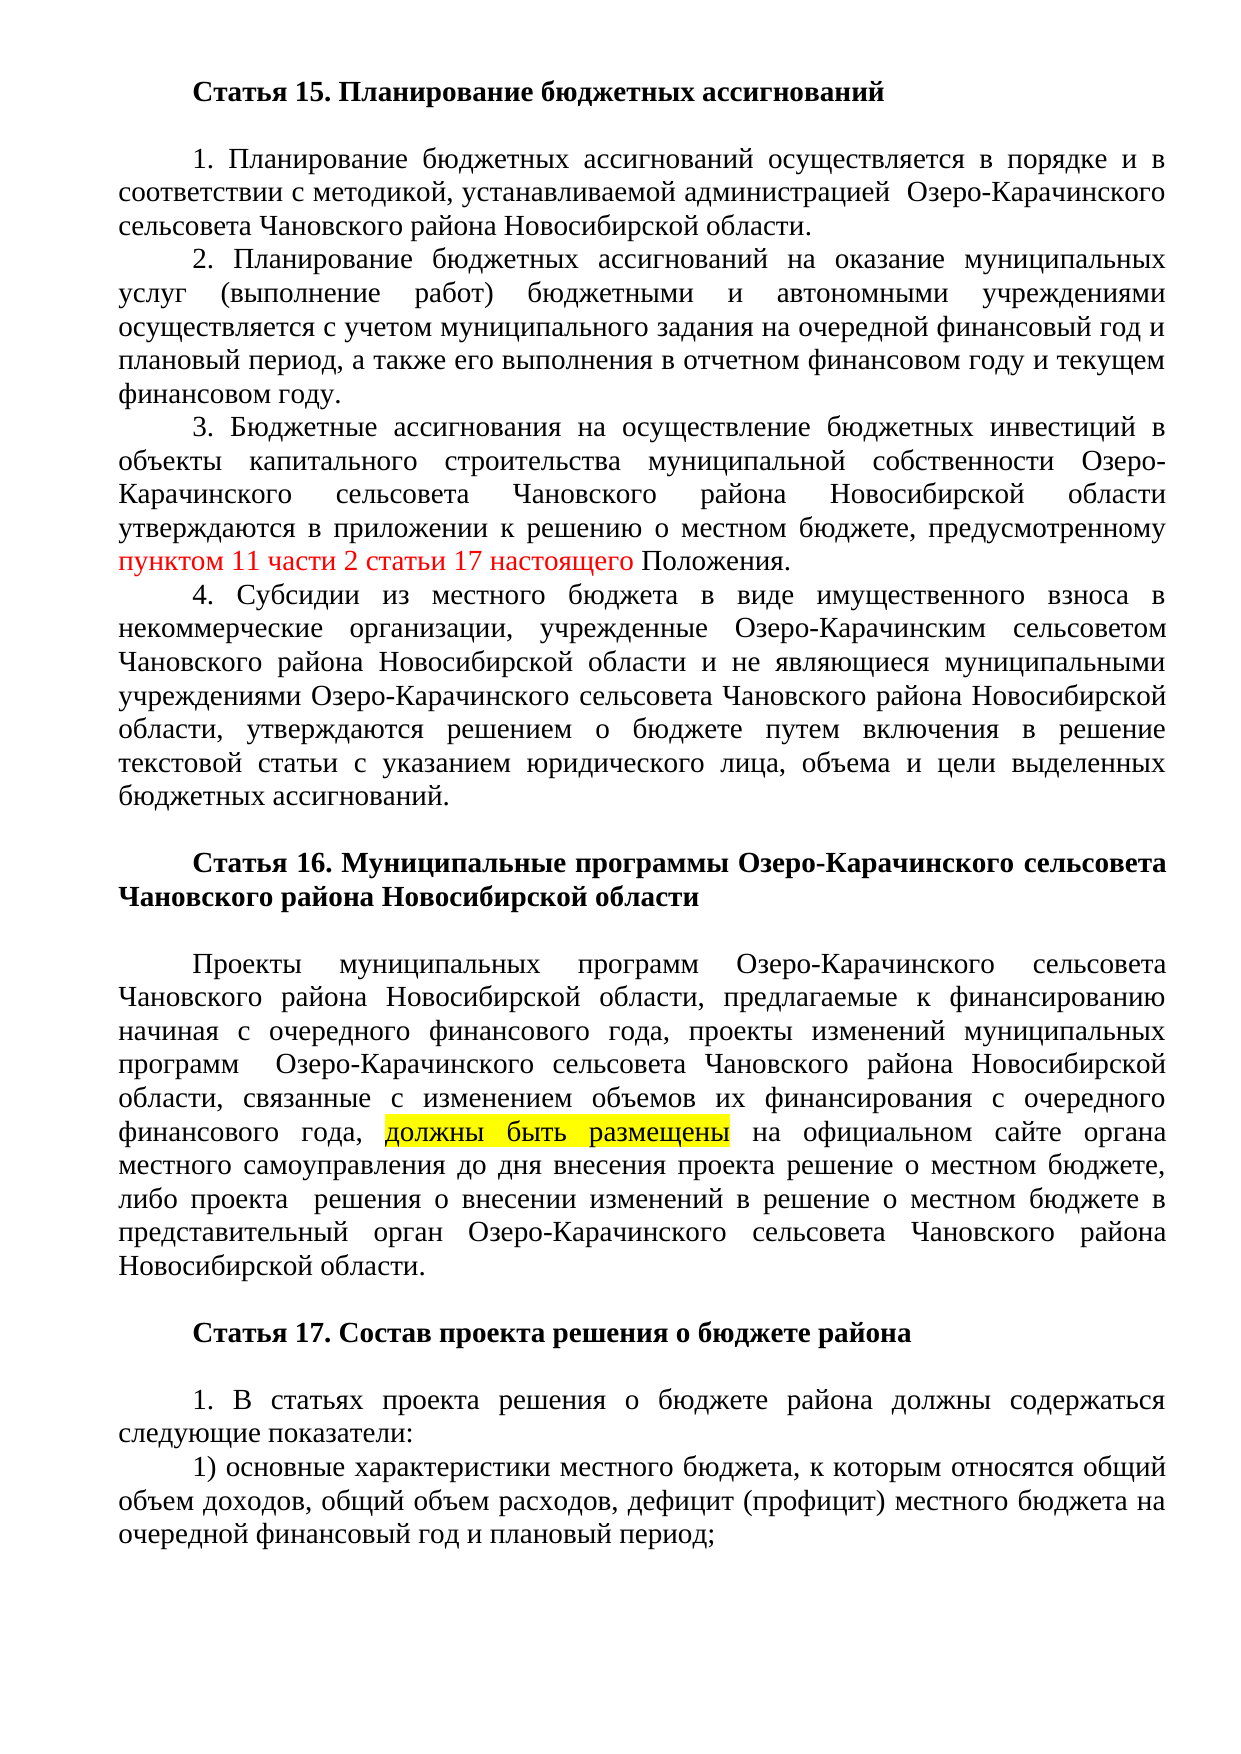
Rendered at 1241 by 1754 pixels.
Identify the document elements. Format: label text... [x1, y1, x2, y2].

text 3. Бюджетные ассигнования на осуществление бюджетных инвестиций в объекты капитального строительства муниципальной собственности Озеро-Карачинского сельсовета Чановского района Новосибирской области утверждаются в приложении к решению о местном бюджете, предусмотренному пунктом 11 части 2 статьи 17 настоящего Положения. [118, 409, 1167, 577]
text 1. Планирование бюджетных ассигнований осуществляется в порядке и в соответствии с методикой, устанавливаемой администрацией Озеро-Карачинского сельсовета Чановского района Новосибирской области. [118, 141, 1167, 242]
text 4. Субсидии из местного бюджета в виде имущественного взноса в некоммерческие организации, учрежденные Озеро-Карачинским сельсоветом Чановского района Новосибирской области и не являющиеся муниципальными учреждениями Озеро-Карачинского сельсовета Чановского района Новосибирской области, утверждаются решением о бюджете путем включения в решение текстовой статьи с указанием юридического лица, объема и цели выделенных бюджетных ассигнований. [118, 577, 1167, 812]
text Проекты муниципальных программ Озеро-Карачинского сельсовета Чановского района Новосибирской области, предлагаемые к финансированию начиная с очередного финансового года, проекты изменений муниципальных программ Озеро-Карачинского сельсовета Чановского района Новосибирской области, связанные с изменением объемов их финансирования с очередного финансового года, должны быть размещены на официальном сайте органа местного самоуправления до дня внесения проекта решение о местном бюджете, либо проекта решения о внесении изменений в решение о местном бюджете в представительный орган Озеро-Карачинского сельсовета Чановского района Новосибирской области. [118, 946, 1167, 1281]
text Статья 17. Состав проекта решения о бюджете района [118, 1315, 1167, 1348]
text Статья 16. Муниципальные программы Озеро-Карачинского сельсовета Чановского района Новосибирской области [118, 845, 1167, 912]
text Статья 15. Планирование бюджетных ассигнований [118, 74, 1167, 107]
text 2. Планирование бюджетных ассигнований на оказание муниципальных услуг (выполнение работ) бюджетными и автономными учреждениями осуществляется с учетом муниципального задания на очередной финансовый год и плановый период, а также его выполнения в отчетном финансовом году и текущем финансовом году. [118, 242, 1167, 409]
text 1) основные характеристики местного бюджета, к которым относятся общий объем доходов, общий объем расходов, дефицит (профицит) местного бюджета на очередной финансовый год и плановый период; [118, 1449, 1167, 1550]
text 1. В статьях проекта решения о бюджете района должны содержаться следующие показатели: [118, 1382, 1167, 1449]
